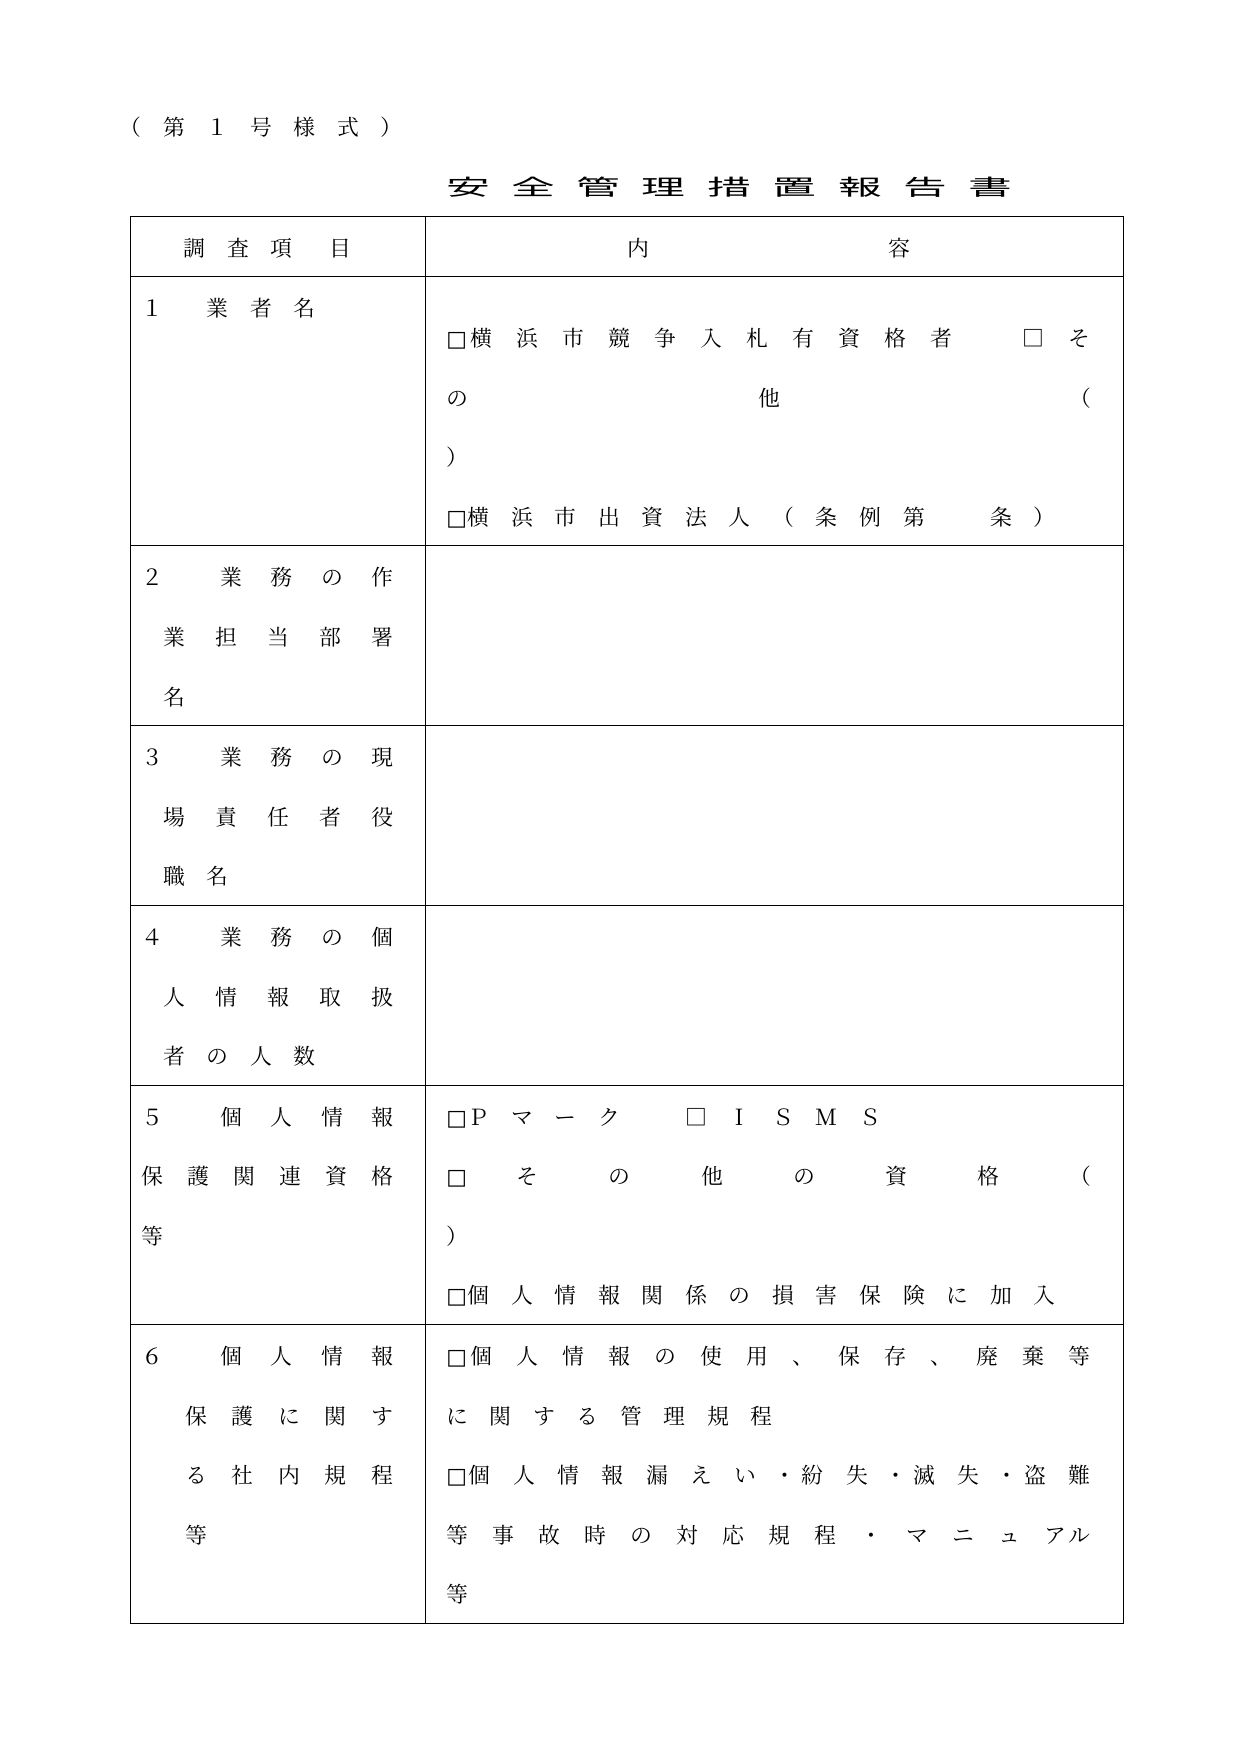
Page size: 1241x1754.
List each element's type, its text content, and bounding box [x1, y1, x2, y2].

table_cell ２ 業務の作業担当部署名 [131, 546, 425, 725]
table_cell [426, 1325, 1123, 1623]
text 安全管理措置報告書 [119, 156, 1121, 216]
table_header 内容 [426, 217, 1123, 276]
table_cell ４ 業務の個人情報取扱者の人数 [131, 906, 425, 1085]
table_cell □横浜市競争入札有資格者 □その他（ ） □横浜市出資法人（条例第 条） [426, 277, 1123, 545]
table_cell [426, 906, 1123, 1085]
table_cell ３ 業務の現場責任者役職名 [131, 726, 425, 905]
text （第１号様式） [119, 96, 1121, 156]
table_cell [426, 726, 1123, 905]
table_cell [426, 546, 1123, 725]
table_cell □Ｐマーク □ＩＳＭＳ □その他の資格（ ） □個人情報関係の損害保険に加入 [426, 1086, 1123, 1324]
table_cell ６ 個人情報保護に関する社内規程等 [131, 1325, 425, 1623]
table_header 調査項目 [131, 217, 425, 276]
table_cell １ 業者名 [131, 277, 425, 545]
table_cell ５ 個人情報保護関連資格等 [131, 1086, 425, 1324]
